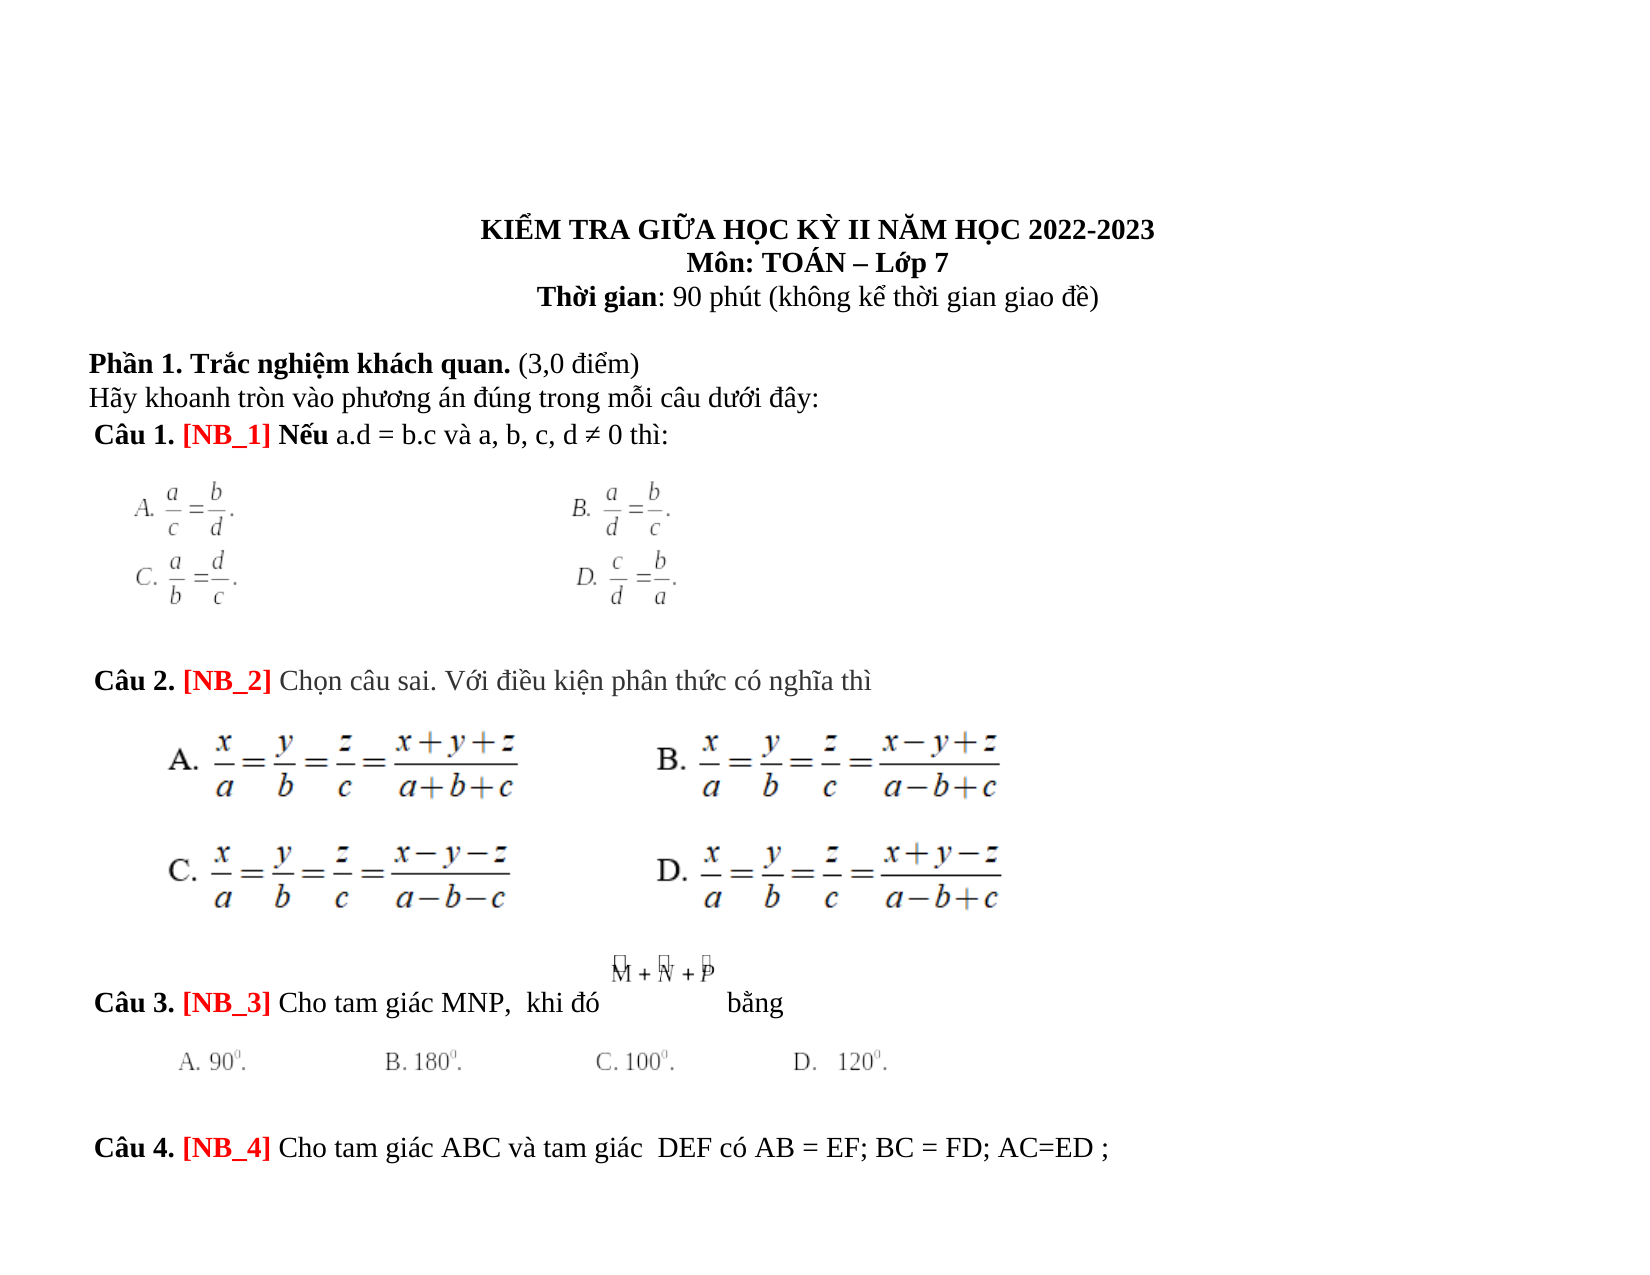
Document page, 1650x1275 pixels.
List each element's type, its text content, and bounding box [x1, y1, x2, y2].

text Câu 2. [NB_2] Chọn câu sai. Với điều kiện phân thức có nghĩa thì [94, 660, 1542, 698]
text Câu 4. [NB_4] Cho tam giác ABC và tam giác DEF có AB = EF; BC = FD; AC=ED ; [94, 1126, 1542, 1164]
text Câu 1. [NB_1] Nếu a.d = b.c và a, b, c, d ≠ 0 thì: [94, 413, 1542, 451]
text Phần 1. Trắc nghiệm khách quan. (3,0 điểm) Hãy khoanh tròn vào phương án đúng trong mỗi câu dưới đây: [89, 346, 1547, 413]
text KIỂM TRA GIỮA HỌC KỲ II NĂM HỌC 2022-2023 Môn: TOÁN – Lớp 7 Thời gian: 90 phút (không kể thời gian giao đề) [89, 212, 1547, 313]
picture [163, 723, 1011, 925]
text Câu 3. [NB_3] Cho tam giác MNP, khi đó bằng [94, 950, 1542, 1019]
